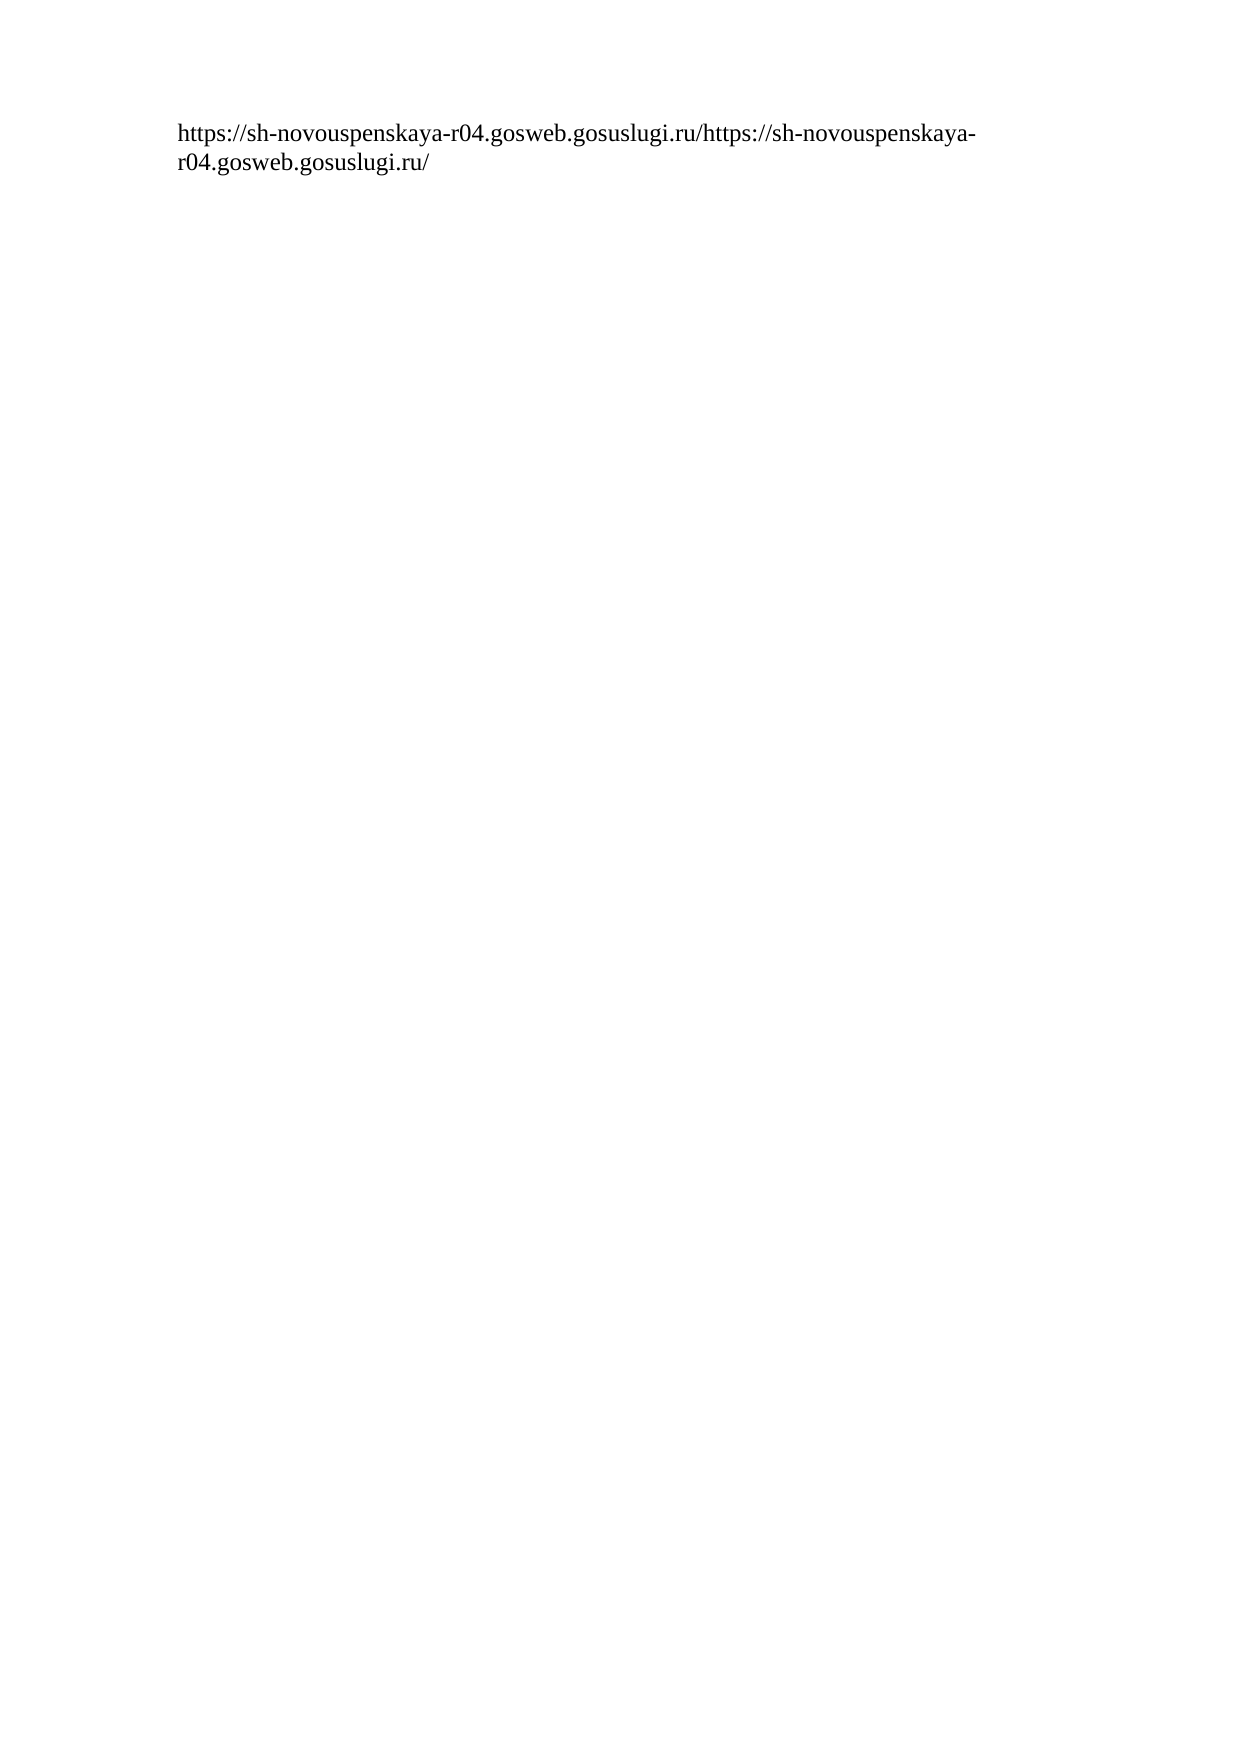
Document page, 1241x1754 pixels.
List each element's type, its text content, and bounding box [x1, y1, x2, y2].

text https://sh-novouspenskaya-r04.gosweb.gosuslugi.ru/https://sh-novouspenskaya-r04.gosweb.gosuslugi.ru/ [177, 118, 1152, 176]
